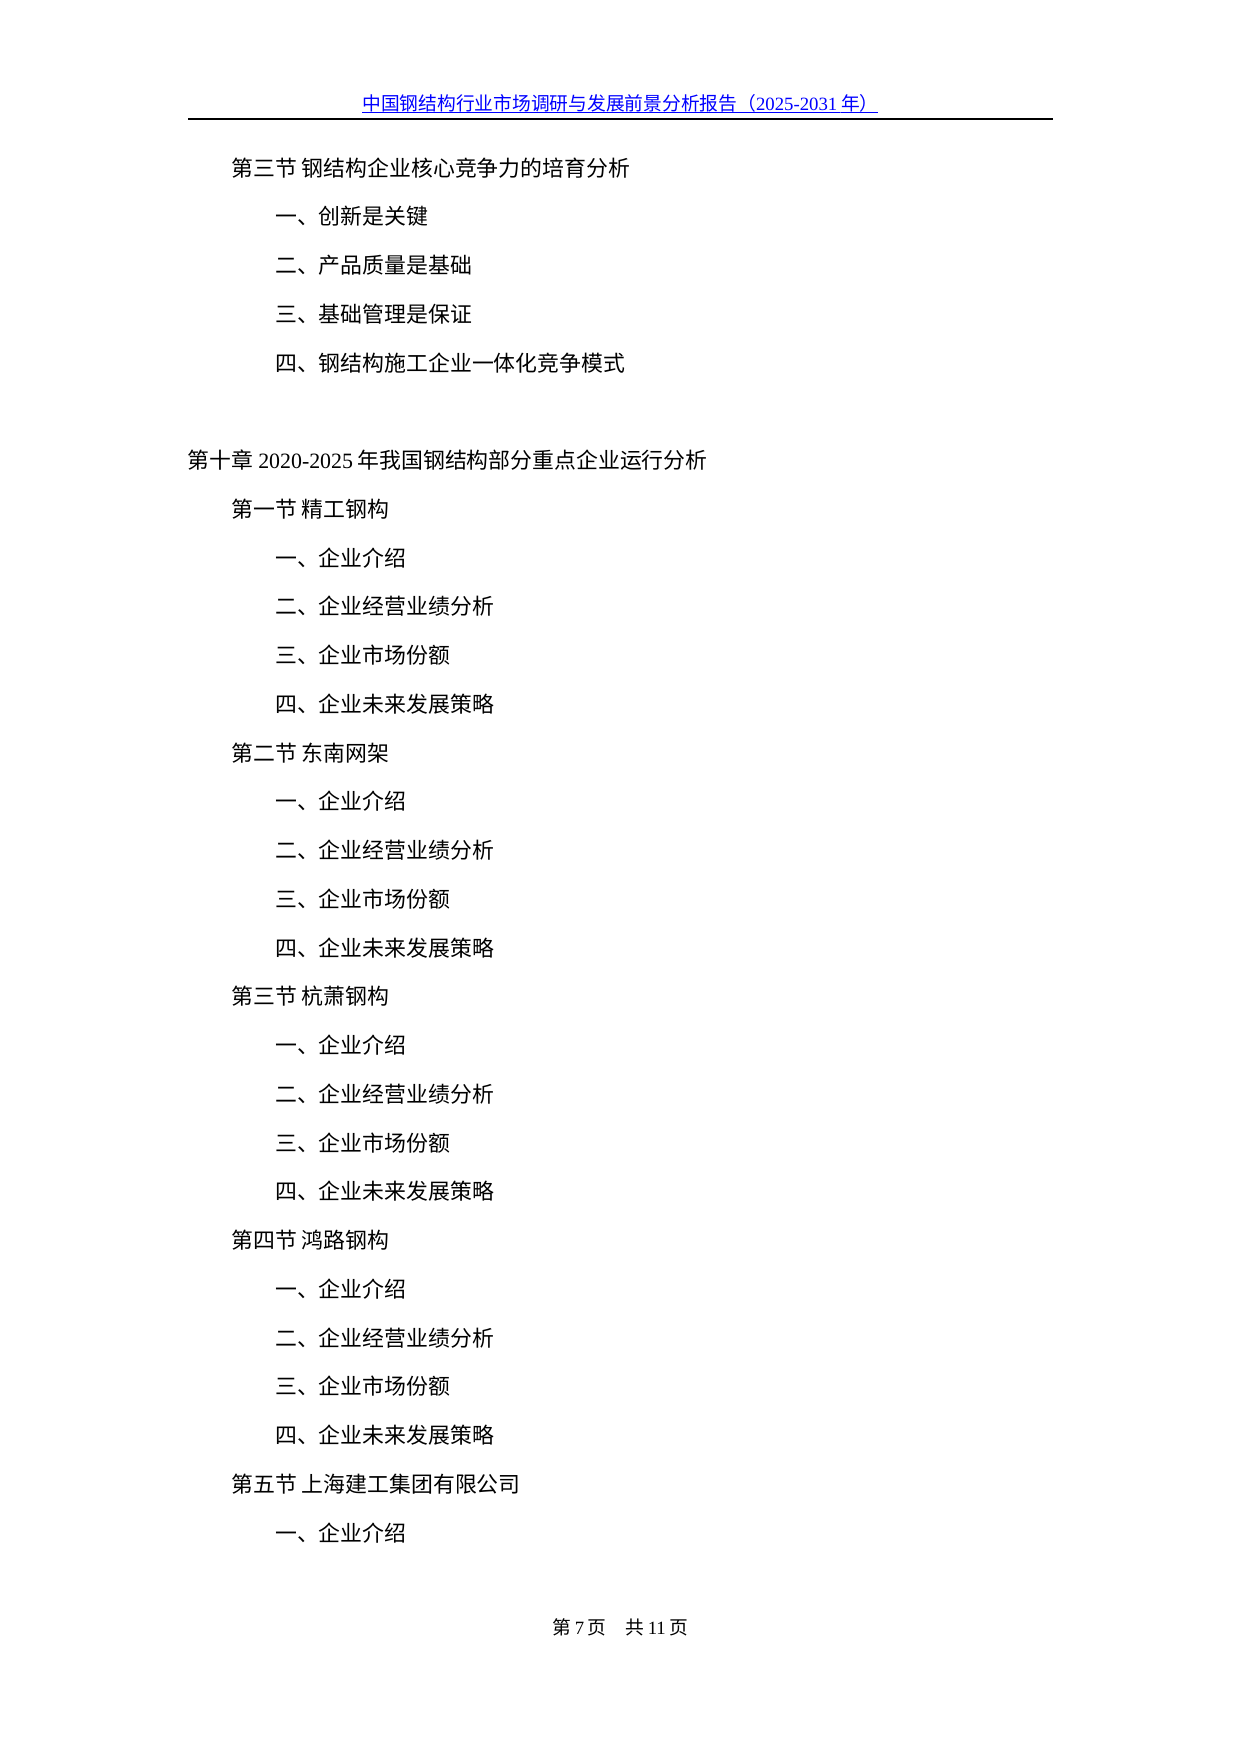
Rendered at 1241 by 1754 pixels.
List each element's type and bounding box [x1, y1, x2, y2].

text [187, 150, 1053, 1548]
